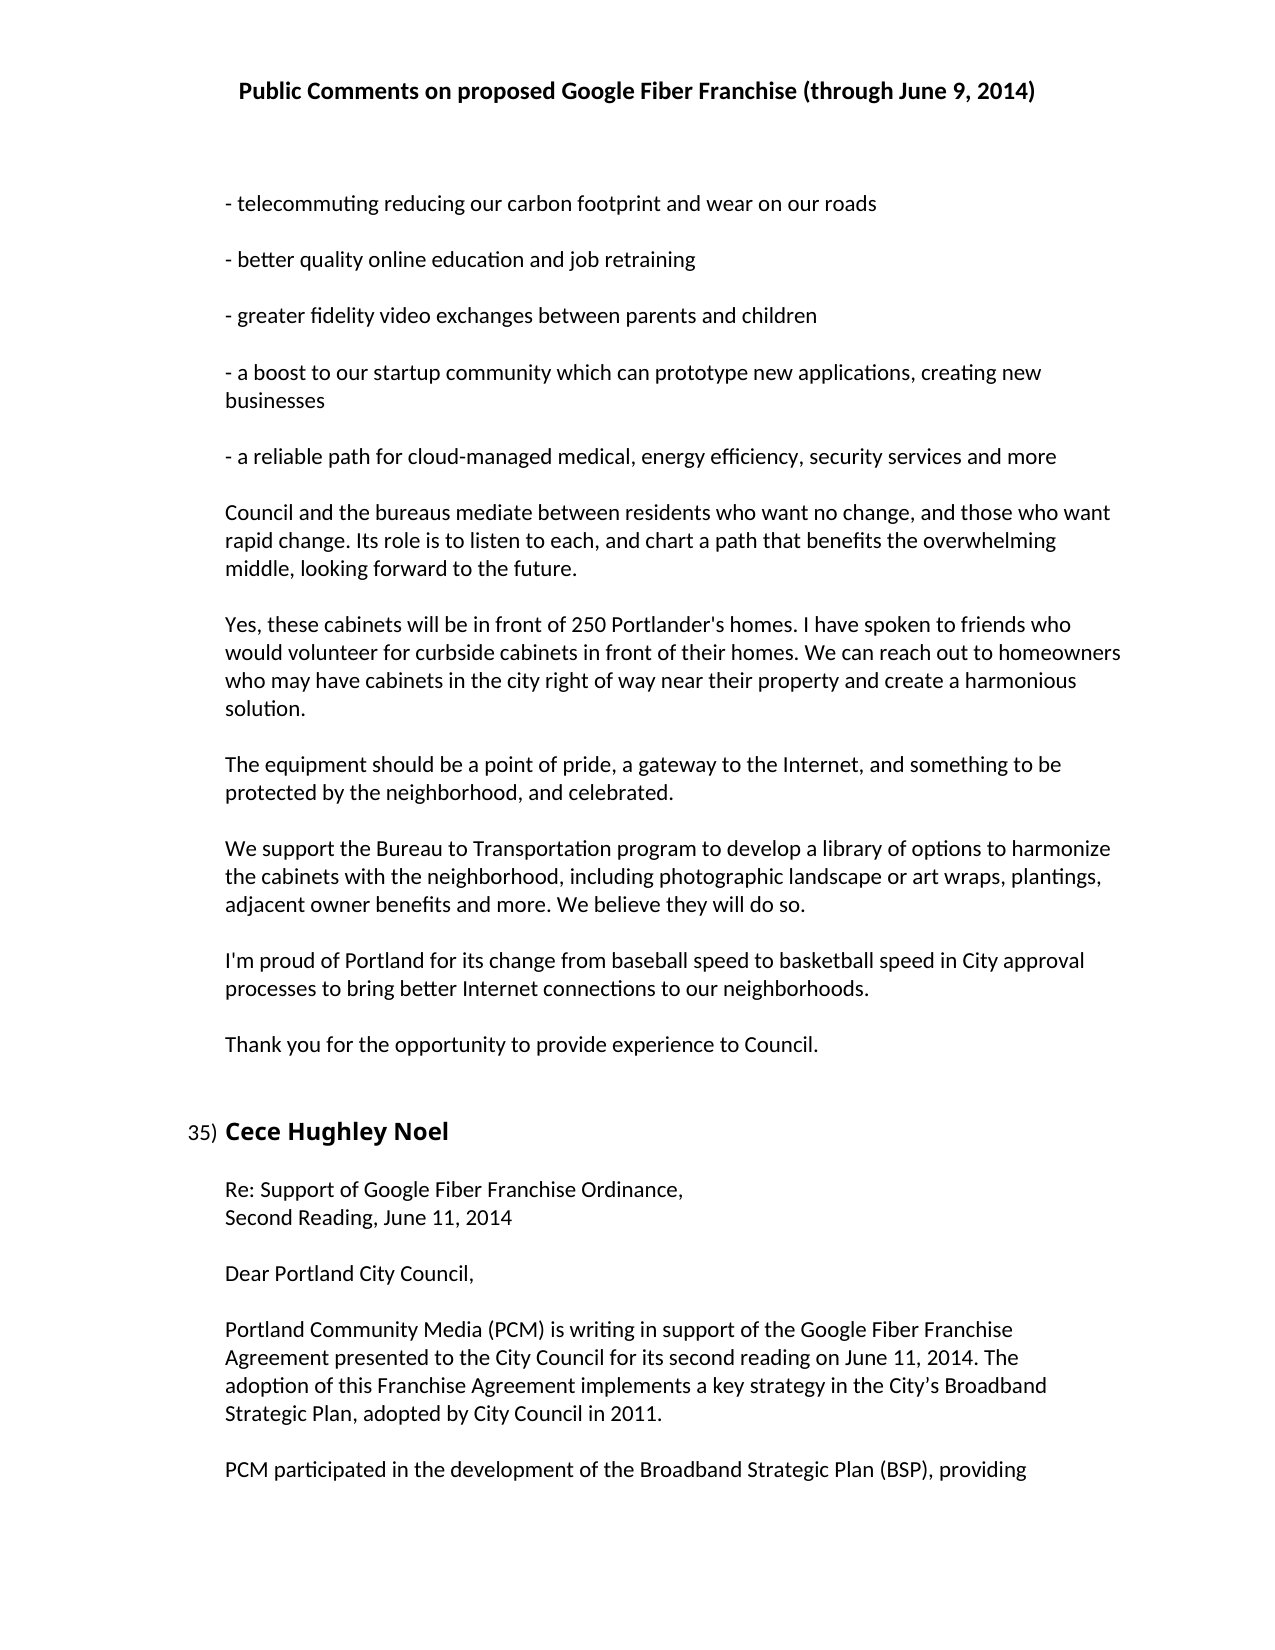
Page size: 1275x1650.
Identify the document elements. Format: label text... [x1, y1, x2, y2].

text Council and the bureaus mediate between residents who want no change, and those who want rapid change. Its role is to listen to each, and chart a path that benefits the overwhelming middle, looking forward to the future. [225, 498, 1125, 582]
text Thank you for the opportunity to provide experience to Council. [225, 1030, 1125, 1058]
text We support the Bureau to Transportation program to develop a library of options to harmonize the cabinets with the neighborhood, including photographic landscape or art wraps, plantings, adjacent owner benefits and more. We believe they will do so. [225, 834, 1125, 918]
text Second Reading, June 11, 2014 [225, 1203, 1125, 1231]
text Dear Portland City Council, [225, 1259, 1125, 1287]
text Portland Community Media (PCM) is writing in support of the Google Fiber Franchise [225, 1315, 1125, 1343]
text Yes, these cabinets will be in front of 250 Portlander's homes. I have spoken to friends who would volunteer for curbside cabinets in front of their homes. We can reach out to homeowners who may have cabinets in the city right of way near their property and create a harmonious solution. [225, 610, 1125, 722]
text adoption of this Franchise Agreement implements a key strategy in the City’s Broadband [225, 1371, 1125, 1399]
text - telecommuting reducing our carbon footprint and wear on our roads [225, 189, 1125, 218]
text I'm proud of Portland for its change from baseball speed to basketball speed in City approval processes to bring better Internet connections to our neighborhoods. [225, 946, 1125, 1002]
text The equipment should be a point of pride, a gateway to the Internet, and something to be protected by the neighborhood, and celebrated. [225, 750, 1125, 806]
text PCM participated in the development of the Broadband Strategic Plan (BSP), providing [225, 1455, 1125, 1483]
list Cece Hughley Noel [187, 1114, 1125, 1147]
text Strategic Plan, adopted by City Council in 2011. [225, 1399, 1125, 1427]
text Agreement presented to the City Council for its second reading on June 11, 2014. The [225, 1343, 1125, 1371]
text - a boost to our startup community which can prototype new applications, creating new businesses [225, 358, 1125, 414]
text Re: Support of Google Fiber Franchise Ordinance, [225, 1175, 1125, 1203]
text - a reliable path for cloud-managed medical, energy efficiency, security services and more [225, 442, 1125, 470]
text - greater fidelity video exchanges between parents and children [225, 302, 1125, 330]
text - better quality online education and job retraining [225, 246, 1125, 274]
